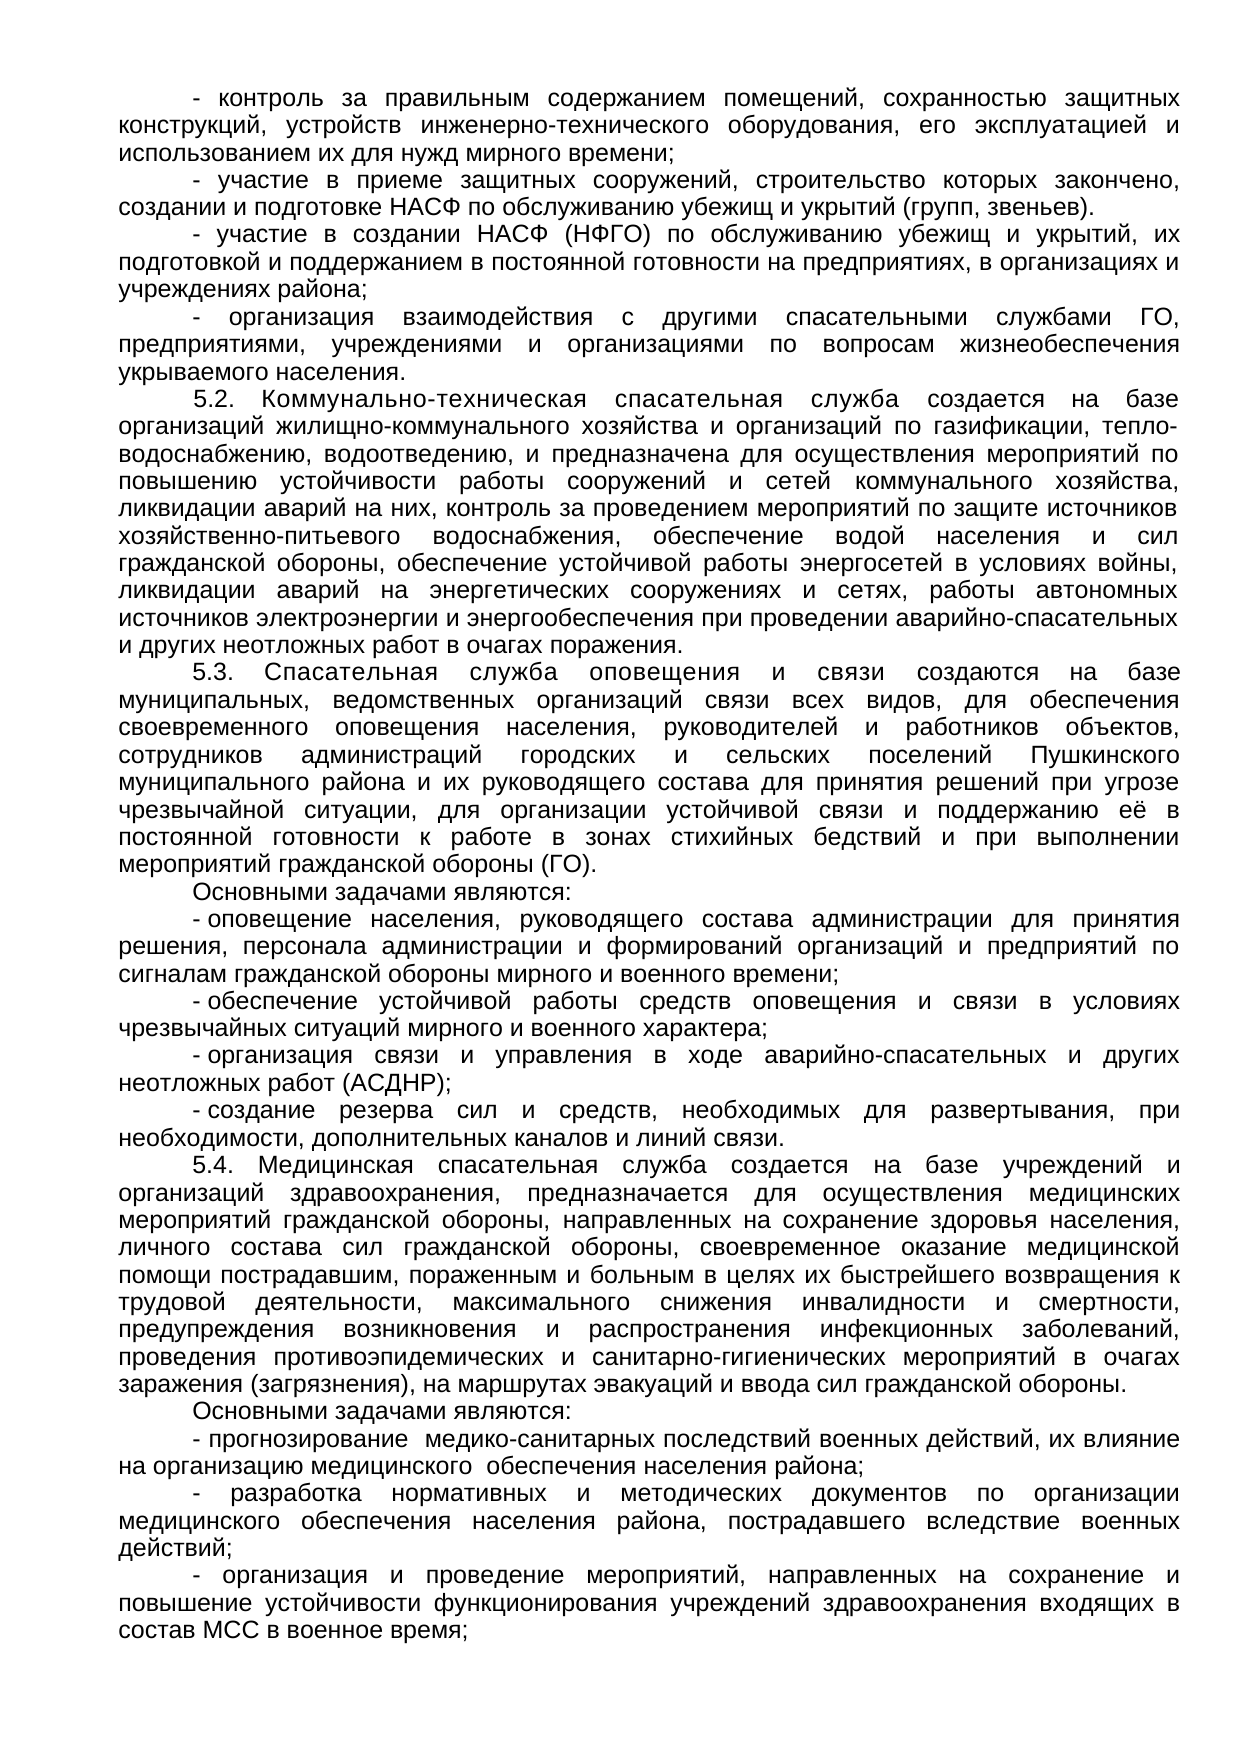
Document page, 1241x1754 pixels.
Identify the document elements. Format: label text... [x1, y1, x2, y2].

text - организация связи и управления в ходе аварийно-спасательных и других неотложных работ (АСДНР); [118, 1042, 1181, 1097]
text - прогнозирование медико-санитарных последствий военных действий, их влияние на организацию медицинского обеспечения населения района; [118, 1425, 1181, 1480]
text - создание резерва сил и средств, необходимых для развертывания, при необходимости, дополнительных каналов и линий связи. [118, 1097, 1181, 1152]
text - участие в приеме защитных сооружений, строительство которых закончено, создании и подготовке НАСФ по обслуживанию убежищ и укрытий (групп, звеньев). [118, 166, 1181, 221]
text - участие в создании НАСФ (НФГО) по обслуживанию убежищ и укрытий, их подготовкой и поддержанием в постоянной готовности на предприятиях, в организациях и учреждениях района; [118, 221, 1181, 303]
text - оповещение населения, руководящего состава администрации для принятия решения, персонала администрации и формирований организаций и предприятий по сигналам гражданской обороны мирного и военного времени; [118, 905, 1181, 987]
text 5.3. Спасательная служба оповещения и связи создаются на базе муниципальных, ведомственных организаций связи всех видов, для обеспечения своевременного оповещения населения, руководителей и работников объектов, сотрудников администраций городских и сельских поселений Пушкинского муниципального района и их руководящего состава для принятия решений при угрозе чрезвычайной ситуации, для организации устойчивой связи и поддержанию её в постоянной готовности к работе в зонах стихийных бедствий и при выполнении мероприятий гражданской обороны (ГО). [118, 659, 1181, 878]
text Основными задачами являются: [118, 1398, 1181, 1425]
text 5.2. Коммунально-техническая спасательная служба создается на базе организаций жилищно-коммунального хозяйства и организаций по газификации, тепло-водоснабжению, водоотведению, и предназначена для осуществления мероприятий по повышению устойчивости работы сооружений и сетей коммунального хозяйства, ликвидации аварий на них, контроль за проведением мероприятий по защите источников хозяйственно-питьевого водоснабжения, обеспечение водой населения и сил гражданской обороны, обеспечение устойчивой работы энергосетей в условиях войны, ликвидации аварий на энергетических сооружениях и сетях, работы автономных источников электроэнергии и энергообеспечения при проведении аварийно-спасательных и других неотложных работ в очагах поражения. [118, 385, 1179, 659]
text - обеспечение устойчивой работы средств оповещения и связи в условиях чрезвычайных ситуаций мирного и военного характера; [118, 987, 1181, 1042]
text 5.4. Медицинская спасательная служба создается на базе учреждений и организаций здравоохранения, предназначается для осуществления медицинских мероприятий гражданской обороны, направленных на сохранение здоровья населения, личного состава сил гражданской обороны, своевременное оказание медицинской помощи пострадавшим, пораженным и больным в целях их быстрейшего возвращения к трудовой деятельности, максимального снижения инвалидности и смертности, предупреждения возникновения и распространения инфекционных заболеваний, проведения противоэпидемических и санитарно-гигиенических мероприятий в очагах заражения (загрязнения), на маршрутах эвакуаций и ввода сил гражданской обороны. [118, 1152, 1181, 1398]
text - организация взаимодействия с другими спасательными службами ГО, предприятиями, учреждениями и организациями по вопросам жизнеобеспечения укрываемого населения. [118, 303, 1181, 385]
text - контроль за правильным содержанием помещений, сохранностью защитных конструкций, устройств инженерно-технического оборудования, его эксплуатацией и использованием их для нужд мирного времени; [118, 84, 1181, 166]
text - организация и проведение мероприятий, направленных на сохранение и повышение устойчивости функционирования учреждений здравоохранения входящих в состав МСС в военное время; [118, 1562, 1181, 1644]
text Основными задачами являются: [118, 878, 1181, 905]
text - разработка нормативных и методических документов по организации медицинского обеспечения населения района, пострадавшего вследствие военных действий; [118, 1480, 1181, 1562]
